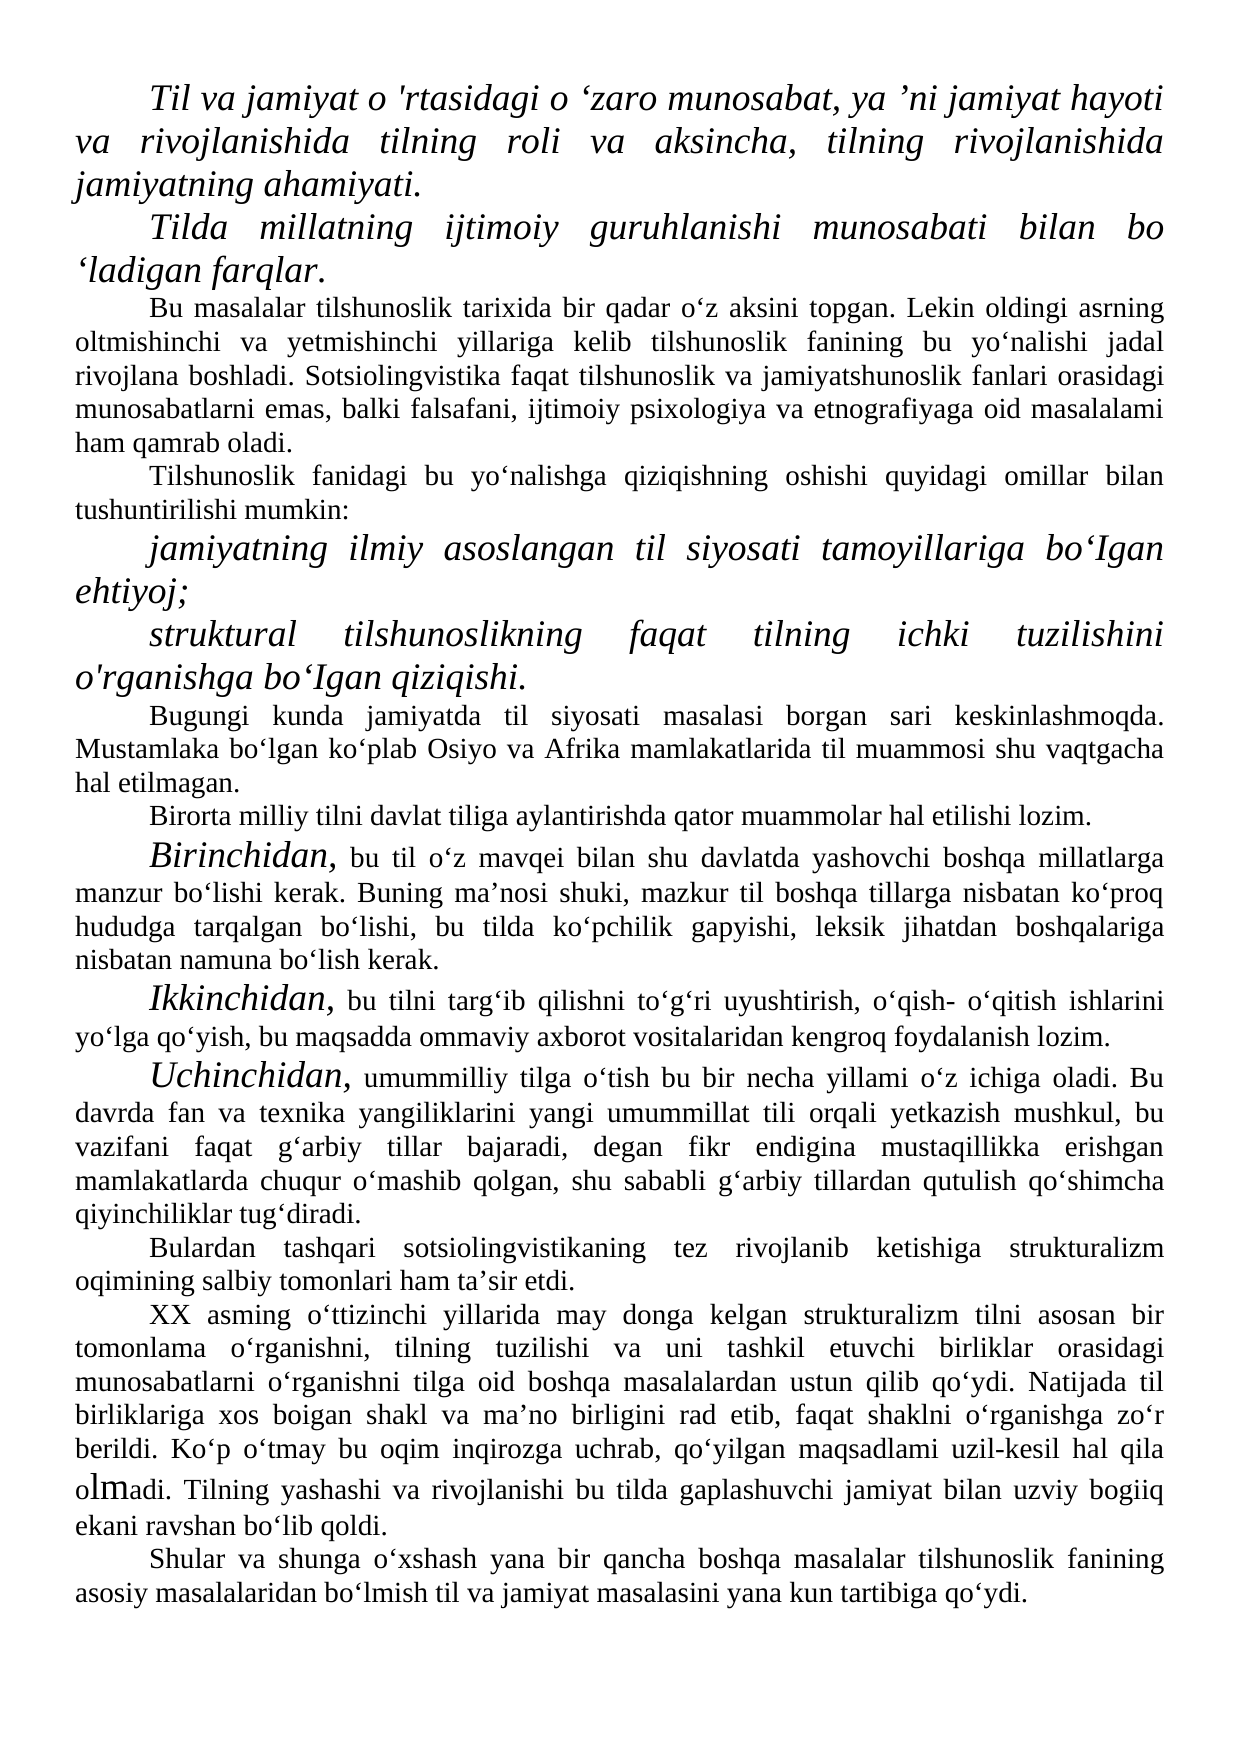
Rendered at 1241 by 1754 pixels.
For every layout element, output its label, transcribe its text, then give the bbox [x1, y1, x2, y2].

text Uchinchidan, umummilliy tilga o‘tish bu bir necha yillami o‘z ichiga oladi. Bu davrda fan va texnika yangiliklarini yangi umummillat tili orqali yetkazish mushkul, bu vazifani faqat g‘arbiy tillar bajaradi, degan fikr endigina mustaqillikka erishgan mamlakatlarda chuqur o‘mashib qolgan, shu sababli g‘arbiy tillardan qutulish qo‘shimcha qiyinchiliklar tug‘diradi. [75, 1052, 1165, 1230]
text Til va jamiyat o 'rtasidagi o ‘zaro munosabat, ya ’ni jamiyat hayoti va rivojlanishida tilning roli va aksincha, tilning rivojlanishida jamiyatning ahamiyati. [75, 75, 1165, 204]
text jamiyatning ilmiy asoslangan til siyosati tamoyillariga bo‘Igan ehtiyoj; [75, 525, 1165, 612]
text Birinchidan, bu til o‘z mavqei bilan shu davlatda yashovchi boshqa millatlarga manzur bo‘lishi kerak. Buning ma’nosi shuki, mazkur til boshqa tillarga nisbatan ko‘proq hududga tarqalgan bo‘lishi, bu tilda ko‘pchilik gapyishi, leksik jihatdan boshqalariga nisbatan namuna bo‘lish kerak. [75, 832, 1165, 976]
text Birorta milliy tilni davlat tiliga aylantirishda qator muammolar hal etilishi lozim. [75, 798, 1165, 832]
text Bulardan tashqari sotsiolingvistikaning tez rivojlanib ketishiga strukturalizm oqimining salbiy tomonlari ham ta’sir etdi. [75, 1230, 1165, 1297]
text Shular va shunga o‘xshash yana bir qancha boshqa masalalar tilshunoslik fanining asosiy masalalaridan bo‘lmish til va jamiyat masalasini yana kun tartibiga qo‘ydi. [75, 1541, 1165, 1608]
text Bugungi kunda jamiyatda til siyosati masalasi borgan sari keskinlashmoqda. Mustamlaka bo‘lgan ko‘plab Osiyo va Afrika mamlakatlarida til muammosi shu vaqtgacha hal etilmagan. [75, 698, 1165, 798]
text Bu masalalar tilshunoslik tarixida bir qadar o‘z aksini topgan. Lekin oldingi asrning oltmishinchi va yetmishinchi yillariga kelib tilshunoslik fanining bu yo‘nalishi jadal rivojlana boshladi. Sotsiolingvistika faqat tilshunoslik va jamiyatshunoslik fanlari orasidagi munosabatlarni emas, balki falsafani, ijtimoiy psixologiya va etnografiyaga oid masalalami ham qamrab oladi. [75, 291, 1165, 458]
text XX asming o‘ttizinchi yillarida may donga kelgan strukturalizm tilni asosan bir tomonlama o‘rganishni, tilning tuzilishi va uni tashkil etuvchi birliklar orasidagi munosabatlarni o‘rganishni tilga oid boshqa masalalardan ustun qilib qo‘ydi. Natijada til birliklariga xos boigan shakl va ma’no birligini rad etib, faqat shaklni o‘rganishga zo‘r berildi. Ko‘p o‘tmay bu oqim inqirozga uchrab, qo‘yilgan maqsadlami uzil-kesil hal qila olmadi. Tilning yashashi va rivojlanishi bu tilda gaplashuvchi jamiyat bilan uzviy bogiiq ekani ravshan bo‘lib qoldi. [75, 1297, 1165, 1541]
text Tilshunoslik fanidagi bu yo‘nalishga qiziqishning oshishi quyidagi omillar bilan tushuntirilishi mumkin: [75, 458, 1165, 525]
text Tilda millatning ijtimoiy guruhlanishi munosabati bilan bo ‘ladigan farqlar. [75, 204, 1165, 291]
text struktural tilshunoslikning faqat tilning ichki tuzilishini o'rganishga bo‘Igan qiziqishi. [75, 612, 1165, 698]
text Ikkinchidan, bu tilni targ‘ib qilishni to‘g‘ri uyushtirish, o‘qish- o‘qitish ishlarini yo‘lga qo‘yish, bu maqsadda ommaviy axborot vositalaridan kengroq foydalanish lozim. [75, 976, 1165, 1052]
